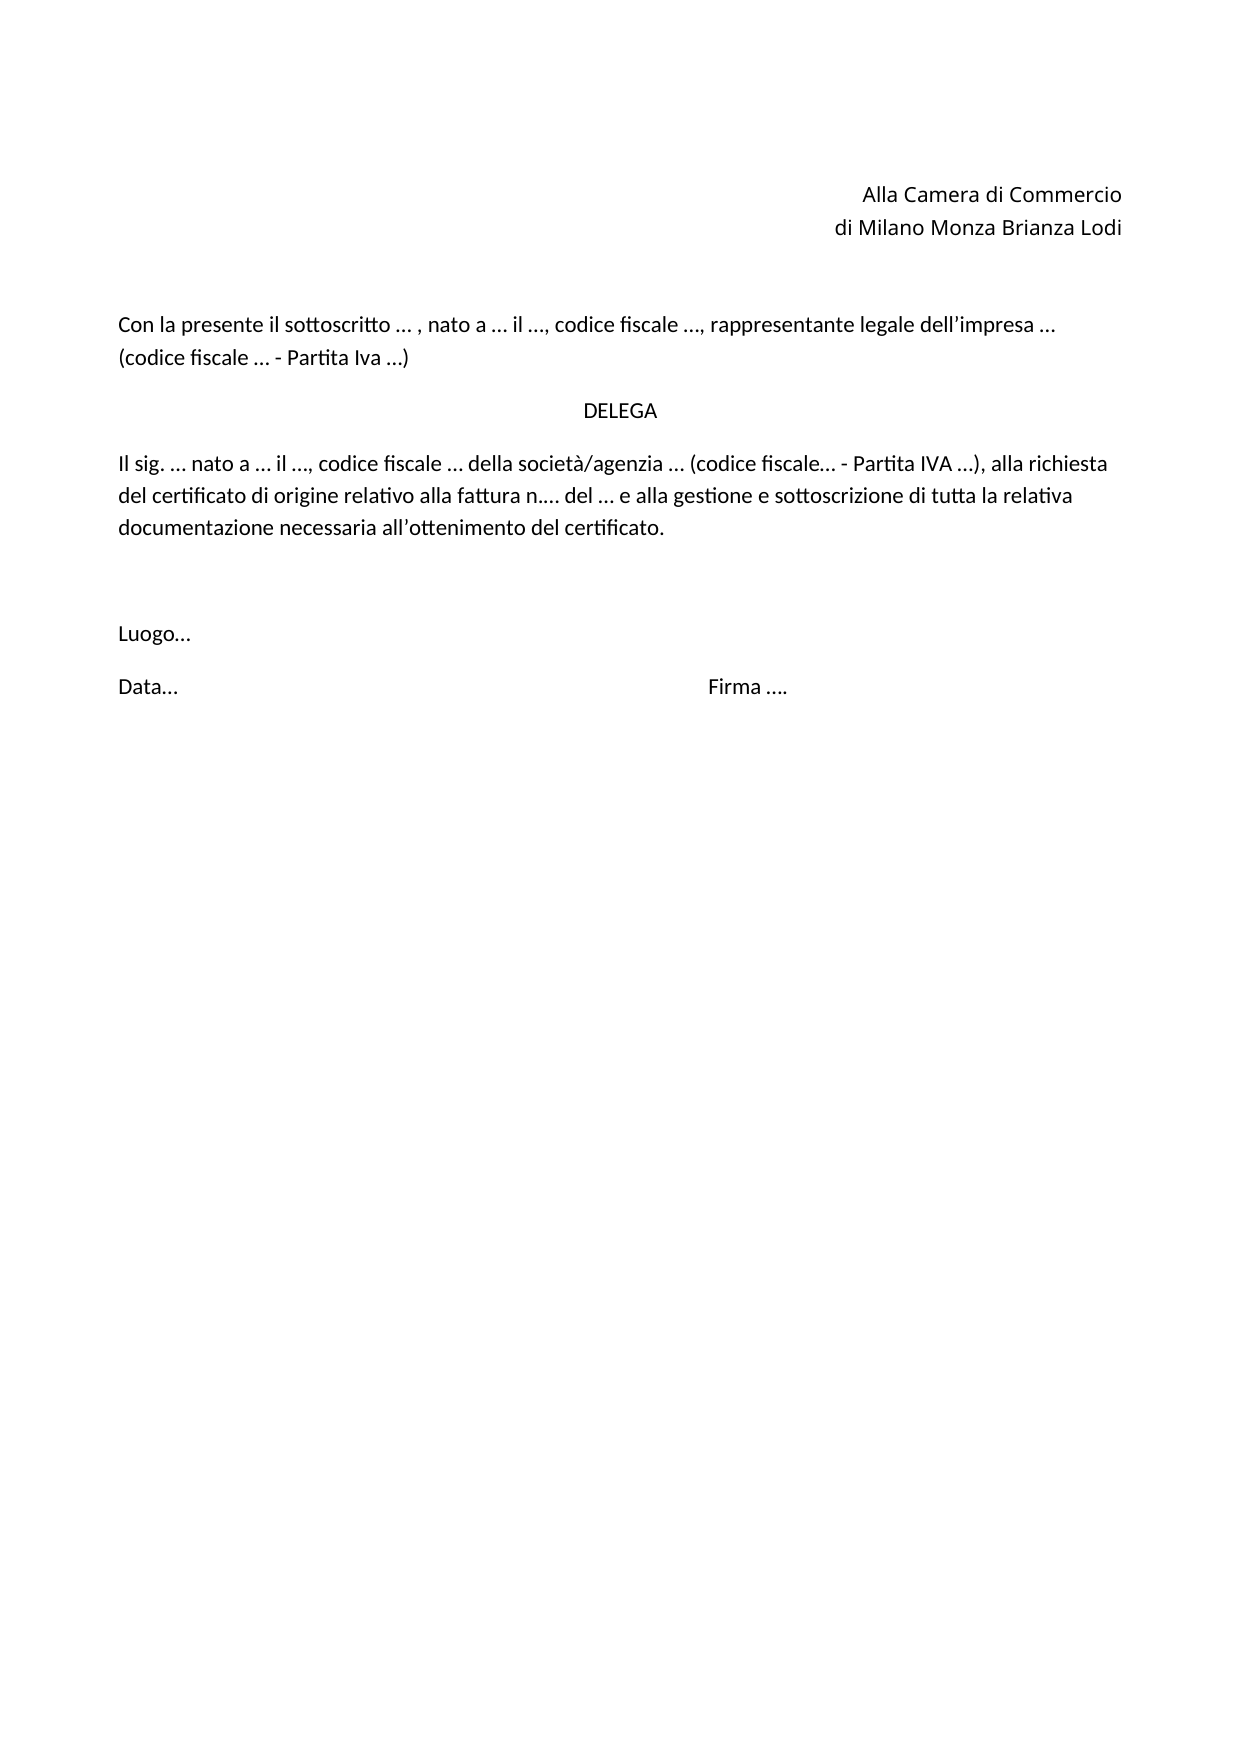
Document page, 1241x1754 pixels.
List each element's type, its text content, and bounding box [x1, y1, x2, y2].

text Con la presente il sottoscritto … , nato a … il …, codice fiscale …, rappresentante legale dell’impresa … (codice fiscale … - Partita Iva …) [118, 311, 1122, 371]
text Data… Firma …. [118, 672, 1122, 700]
text di Milano Monza Brianza Lodi [118, 213, 1122, 241]
text Alla Camera di Commercio [118, 180, 1122, 209]
text DELEGA [118, 396, 1122, 424]
text Luogo… [118, 619, 1122, 647]
text Il sig. … nato a … il …, codice fiscale … della società/agenzia … (codice fiscale… - Partita IVA …), alla richiesta del certificato di origine relativo alla fattura n.… del … e alla gestione e sottoscrizione di tutta la relativa documentazione necessaria all’ottenimento del certificato. [118, 449, 1122, 541]
